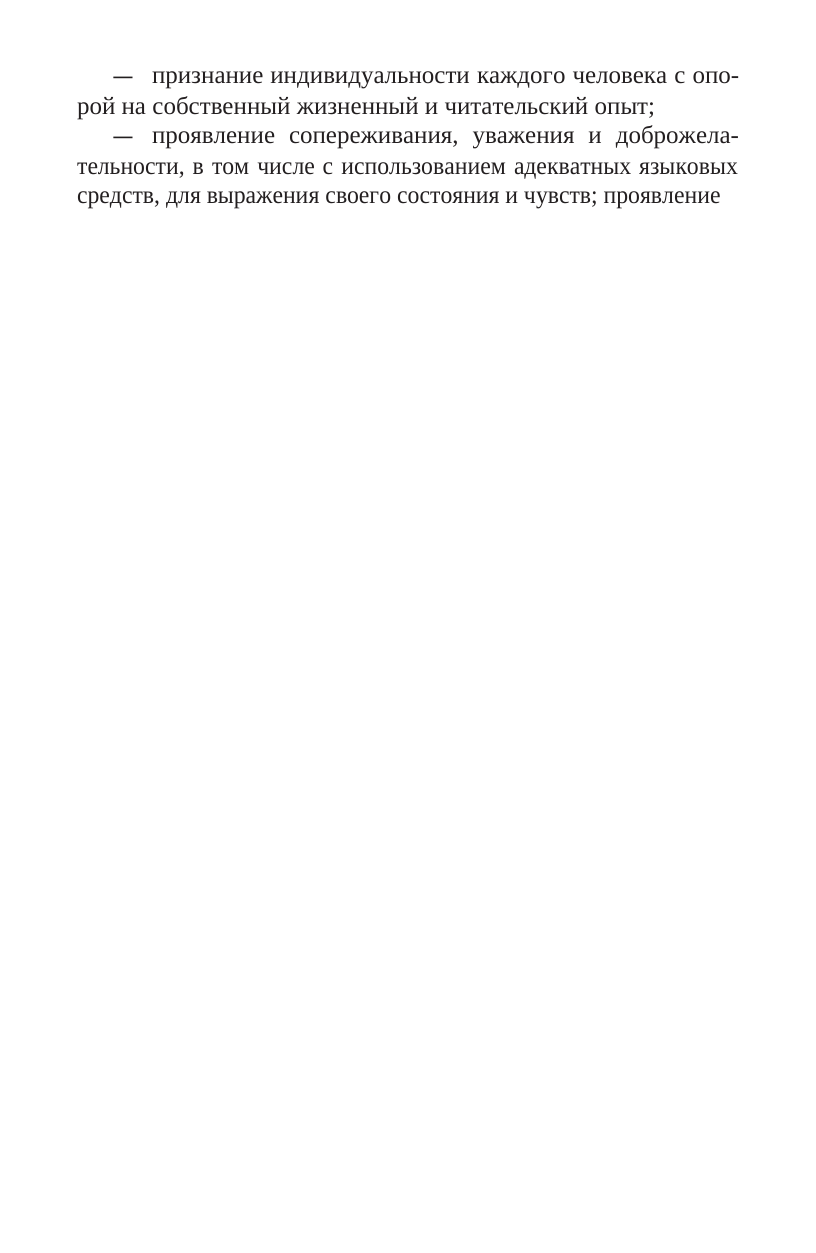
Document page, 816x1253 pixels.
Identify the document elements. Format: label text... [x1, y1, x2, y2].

list признание индивидуальности каждого человека с опо- рой на собственный жизненный и читательский опыт; [77, 60, 739, 119]
list проявление сопереживания, уважения и доброжела- тельности, в том числе с использованием адекватных языковых средств, для выражения своего состояния и чувств; проявление [77, 121, 739, 209]
